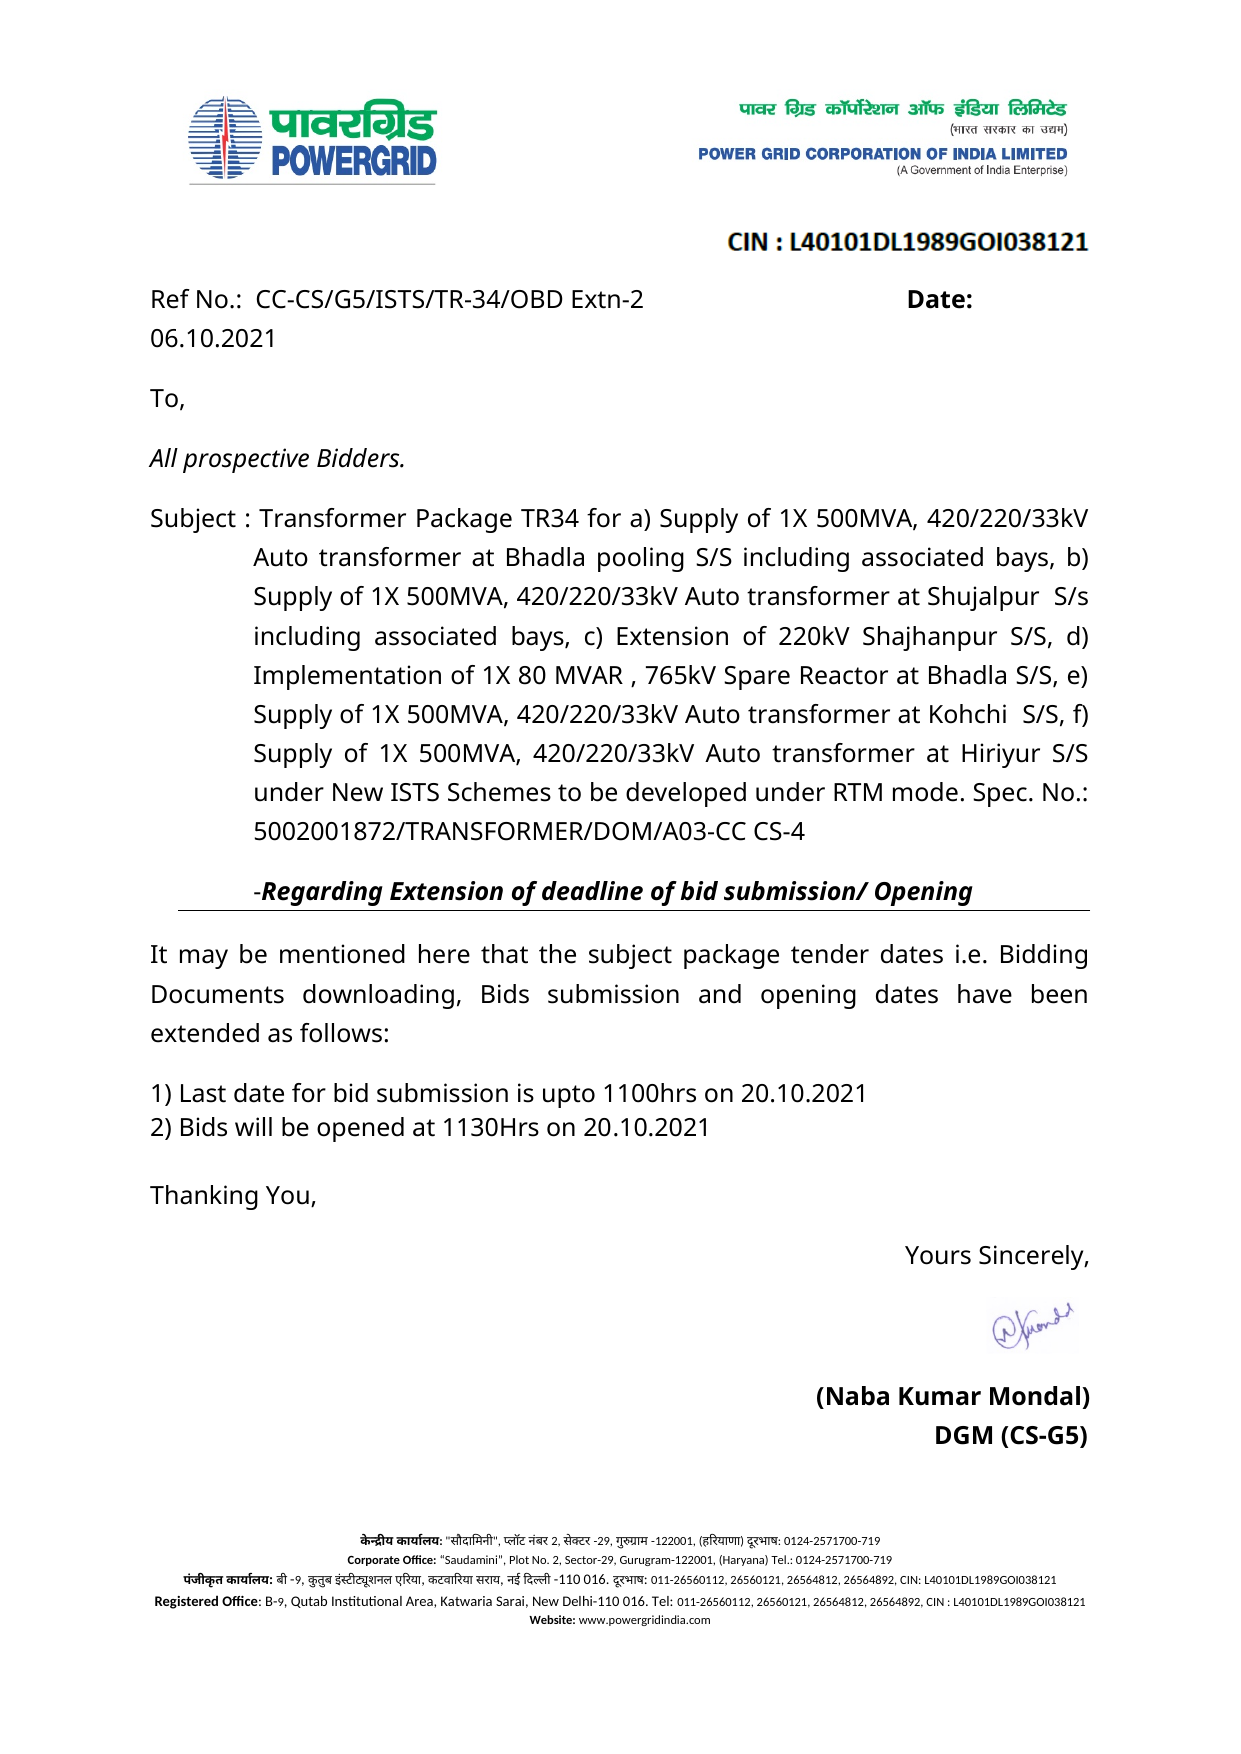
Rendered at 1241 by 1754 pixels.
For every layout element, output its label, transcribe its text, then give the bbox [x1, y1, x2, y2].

text 1) Last date for bid submission is upto 1100hrs on 20.10.2021 [150, 1075, 1090, 1109]
picture [150, 65, 1091, 225]
text Yours Sincerely, [150, 1238, 1090, 1272]
text Thanking You, [150, 1178, 1090, 1212]
text DGM (CS-G5) [150, 1418, 1087, 1452]
text Subject : Transformer Package TR34 for a) Supply of 1X 500MVA, 420/220/33kV Auto transformer at Bhadla pooling S/S including associated bays, b) Supply of 1X 500MVA, 420/220/33kV Auto transformer at Shujalpur S/s including associated bays, c) Extension of 220kV Shajhanpur S/S, d) Implementation of 1X 80 MVAR , 765kV Spare Reactor at Bhadla S/S, e) Supply of 1X 500MVA, 420/220/33kV Auto transformer at Kohchi S/S, f) Supply of 1X 500MVA, 420/220/33kV Auto transformer at Hiriyur S/S under New ISTS Schemes to be developed under RTM mode. Spec. No.: 5002001872/TRANSFORMER/DOM/A03-CC CS-4 [150, 501, 1090, 848]
text 2) Bids will be opened at 1130Hrs on 20.10.2021 [150, 1109, 1090, 1143]
text To, [150, 381, 1090, 415]
text All prospective Bidders. [150, 441, 1090, 475]
picture [986, 1297, 1079, 1354]
text Ref No.: CC-CS/G5/ISTS/TR-34/OBD Extn-2 Date: 06.10.2021 [150, 281, 1090, 355]
text -Regarding Extension of deadline of bid submission/ Opening [178, 874, 1090, 910]
text (Naba Kumar Mondal) [150, 1378, 1090, 1413]
text It may be mentioned here that the subject package tender dates i.e. Bidding Documents downloading, Bids submission and opening dates have been extended as follows: [150, 937, 1090, 1049]
